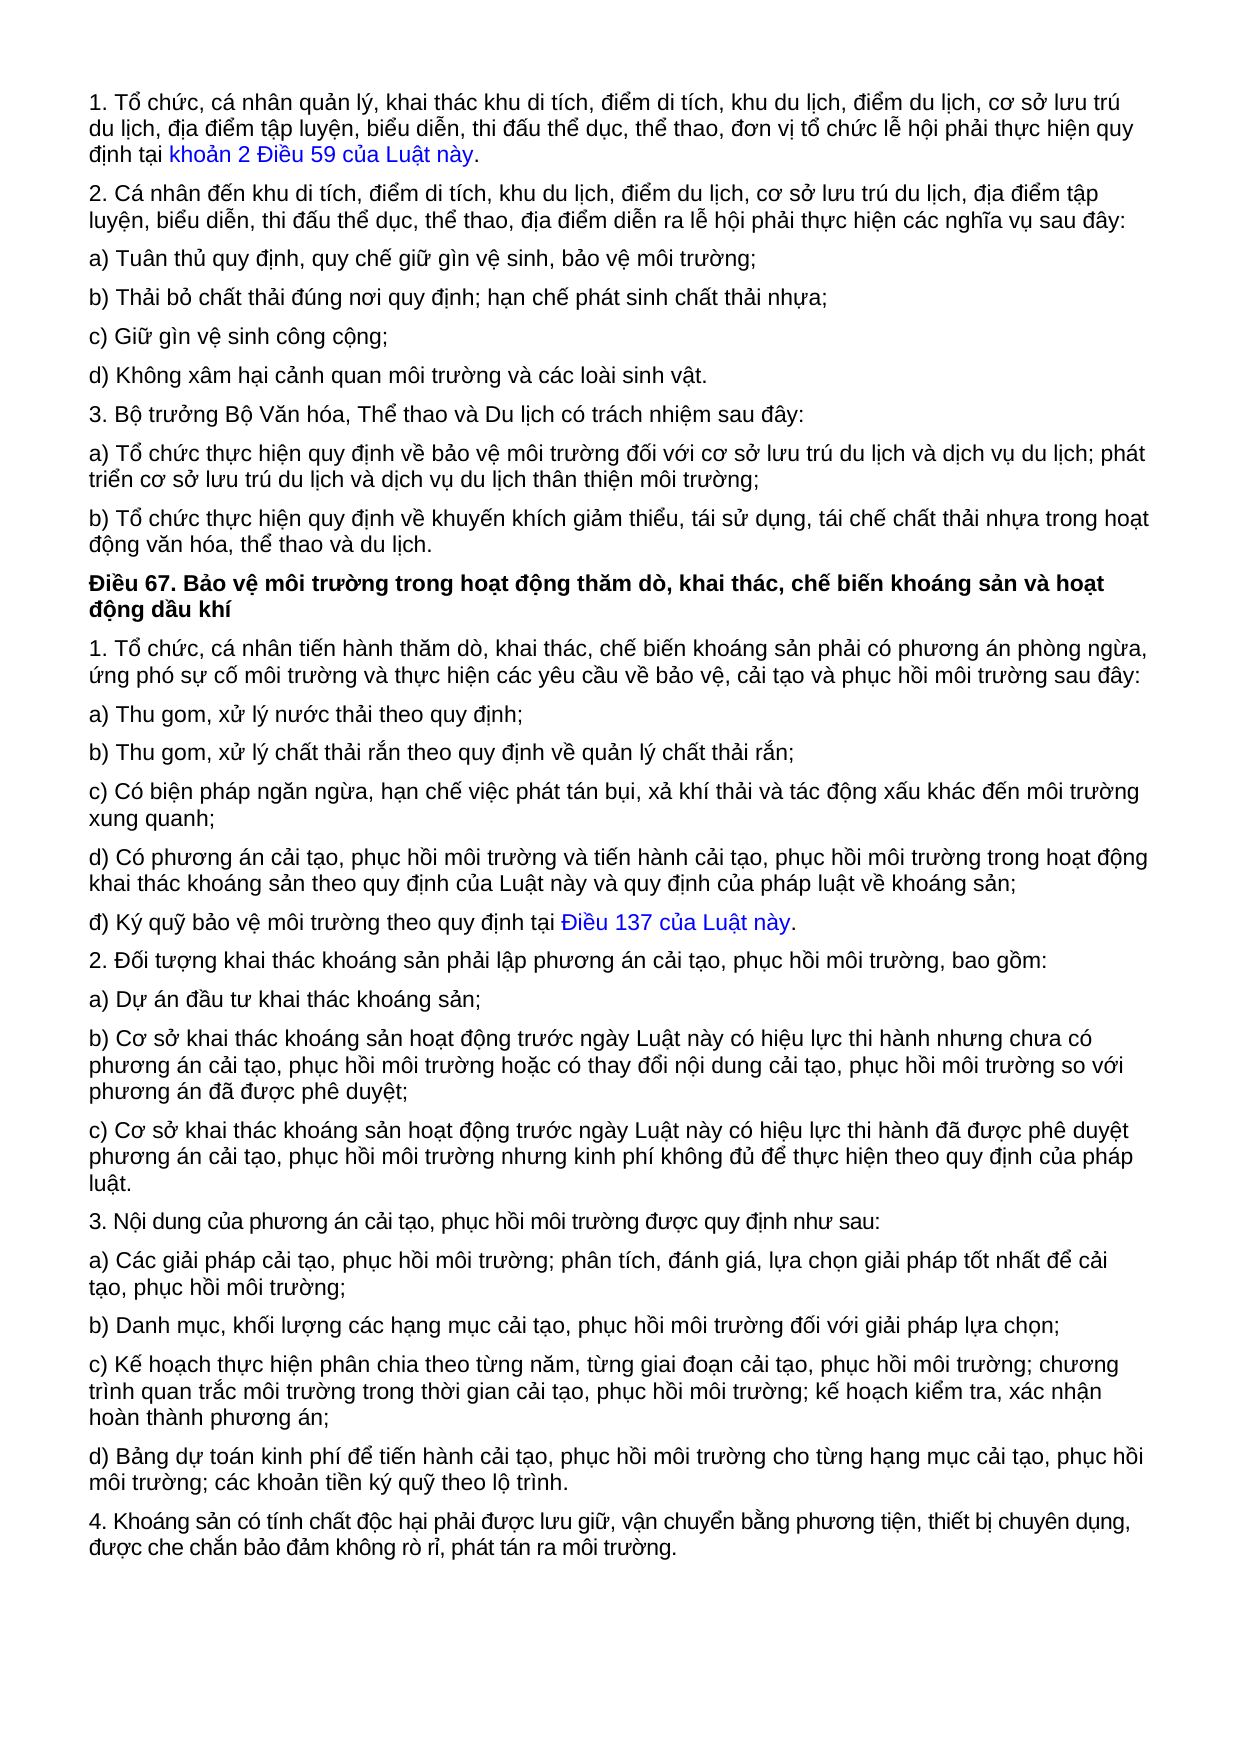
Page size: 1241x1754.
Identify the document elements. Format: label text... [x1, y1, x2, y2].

text b) Tổ chức thực hiện quy định về khuyến khích giảm thiểu, tái sử dụng, tái chế chất thải nhựa trong hoạt động văn hóa, thể thao và du lịch. [89, 505, 1152, 558]
text a) Thu gom, xử lý nước thải theo quy định; [89, 701, 1152, 727]
text 1. Tổ chức, cá nhân quản lý, khai thác khu di tích, điểm di tích, khu du lịch, điểm du lịch, cơ sở lưu trú du lịch, địa điểm tập luyện, biểu diễn, thi đấu thể dục, thể thao, đơn vị tổ chức lễ hội phải thực hiện quy định tại khoản 2 Điều 59 của Luật này. [89, 89, 1152, 168]
text Điều 67. Bảo vệ môi trường trong hoạt động thăm dò, khai thác, chế biến khoáng sản và hoạt động dầu khí [89, 570, 1152, 623]
text c) Giữ gìn vệ sinh công cộng; [89, 323, 1152, 349]
text a) Tuân thủ quy định, quy chế giữ gìn vệ sinh, bảo vệ môi trường; [89, 245, 1152, 272]
text a) Các giải pháp cải tạo, phục hồi môi trường; phân tích, đánh giá, lựa chọn giải pháp tốt nhất để cải tạo, phục hồi môi trường; [89, 1247, 1152, 1300]
text đ) Ký quỹ bảo vệ môi trường theo quy định tại Điều 137 của Luật này. [89, 909, 1152, 935]
text 2. Đối tượng khai thác khoáng sản phải lập phương án cải tạo, phục hồi môi trường, bao gồm: [89, 947, 1152, 974]
text b) Danh mục, khối lượng các hạng mục cải tạo, phục hồi môi trường đối với giải pháp lựa chọn; [89, 1312, 1152, 1339]
text d) Bảng dự toán kinh phí để tiến hành cải tạo, phục hồi môi trường cho từng hạng mục cải tạo, phục hồi môi trường; các khoản tiền ký quỹ theo lộ trình. [89, 1443, 1152, 1496]
text c) Cơ sở khai thác khoáng sản hoạt động trước ngày Luật này có hiệu lực thi hành đã được phê duyệt phương án cải tạo, phục hồi môi trường nhưng kinh phí không đủ để thực hiện theo quy định của pháp luật. [89, 1117, 1152, 1196]
text 1. Tổ chức, cá nhân tiến hành thăm dò, khai thác, chế biến khoáng sản phải có phương án phòng ngừa, ứng phó sự cố môi trường và thực hiện các yêu cầu về bảo vệ, cải tạo và phục hồi môi trường sau đây: [89, 635, 1152, 688]
text c) Kế hoạch thực hiện phân chia theo từng năm, từng giai đoạn cải tạo, phục hồi môi trường; chương trình quan trắc môi trường trong thời gian cải tạo, phục hồi môi trường; kế hoạch kiểm tra, xác nhận hoàn thành phương án; [89, 1351, 1152, 1430]
text c) Có biện pháp ngăn ngừa, hạn chế việc phát tán bụi, xả khí thải và tác động xấu khác đến môi trường xung quanh; [89, 778, 1152, 831]
text 2. Cá nhân đến khu di tích, điểm di tích, khu du lịch, điểm du lịch, cơ sở lưu trú du lịch, địa điểm tập luyện, biểu diễn, thi đấu thể dục, thể thao, địa điểm diễn ra lễ hội phải thực hiện các nghĩa vụ sau đây: [89, 180, 1152, 233]
text b) Thải bỏ chất thải đúng nơi quy định; hạn chế phát sinh chất thải nhựa; [89, 284, 1152, 311]
text a) Tổ chức thực hiện quy định về bảo vệ môi trường đối với cơ sở lưu trú du lịch và dịch vụ du lịch; phát triển cơ sở lưu trú du lịch và dịch vụ du lịch thân thiện môi trường; [89, 440, 1152, 492]
text 3. Nội dung của phương án cải tạo, phục hồi môi trường được quy định như sau: [89, 1208, 1152, 1235]
text 3. Bộ trưởng Bộ Văn hóa, Thể thao và Du lịch có trách nhiệm sau đây: [89, 401, 1152, 427]
text b) Thu gom, xử lý chất thải rắn theo quy định về quản lý chất thải rắn; [89, 739, 1152, 766]
text a) Dự án đầu tư khai thác khoáng sản; [89, 986, 1152, 1013]
text b) Cơ sở khai thác khoáng sản hoạt động trước ngày Luật này có hiệu lực thi hành nhưng chưa có phương án cải tạo, phục hồi môi trường hoặc có thay đổi nội dung cải tạo, phục hồi môi trường so với phương án đã được phê duyệt; [89, 1025, 1152, 1104]
text d) Không xâm hại cảnh quan môi trường và các loài sinh vật. [89, 362, 1152, 388]
text 4. Khoáng sản có tính chất độc hại phải được lưu giữ, vận chuyển bằng phương tiện, thiết bị chuyên dụng, được che chắn bảo đảm không rò rỉ, phát tán ra môi trường. [89, 1508, 1152, 1561]
text d) Có phương án cải tạo, phục hồi môi trường và tiến hành cải tạo, phục hồi môi trường trong hoạt động khai thác khoáng sản theo quy định của Luật này và quy định của pháp luật về khoáng sản; [89, 843, 1152, 896]
